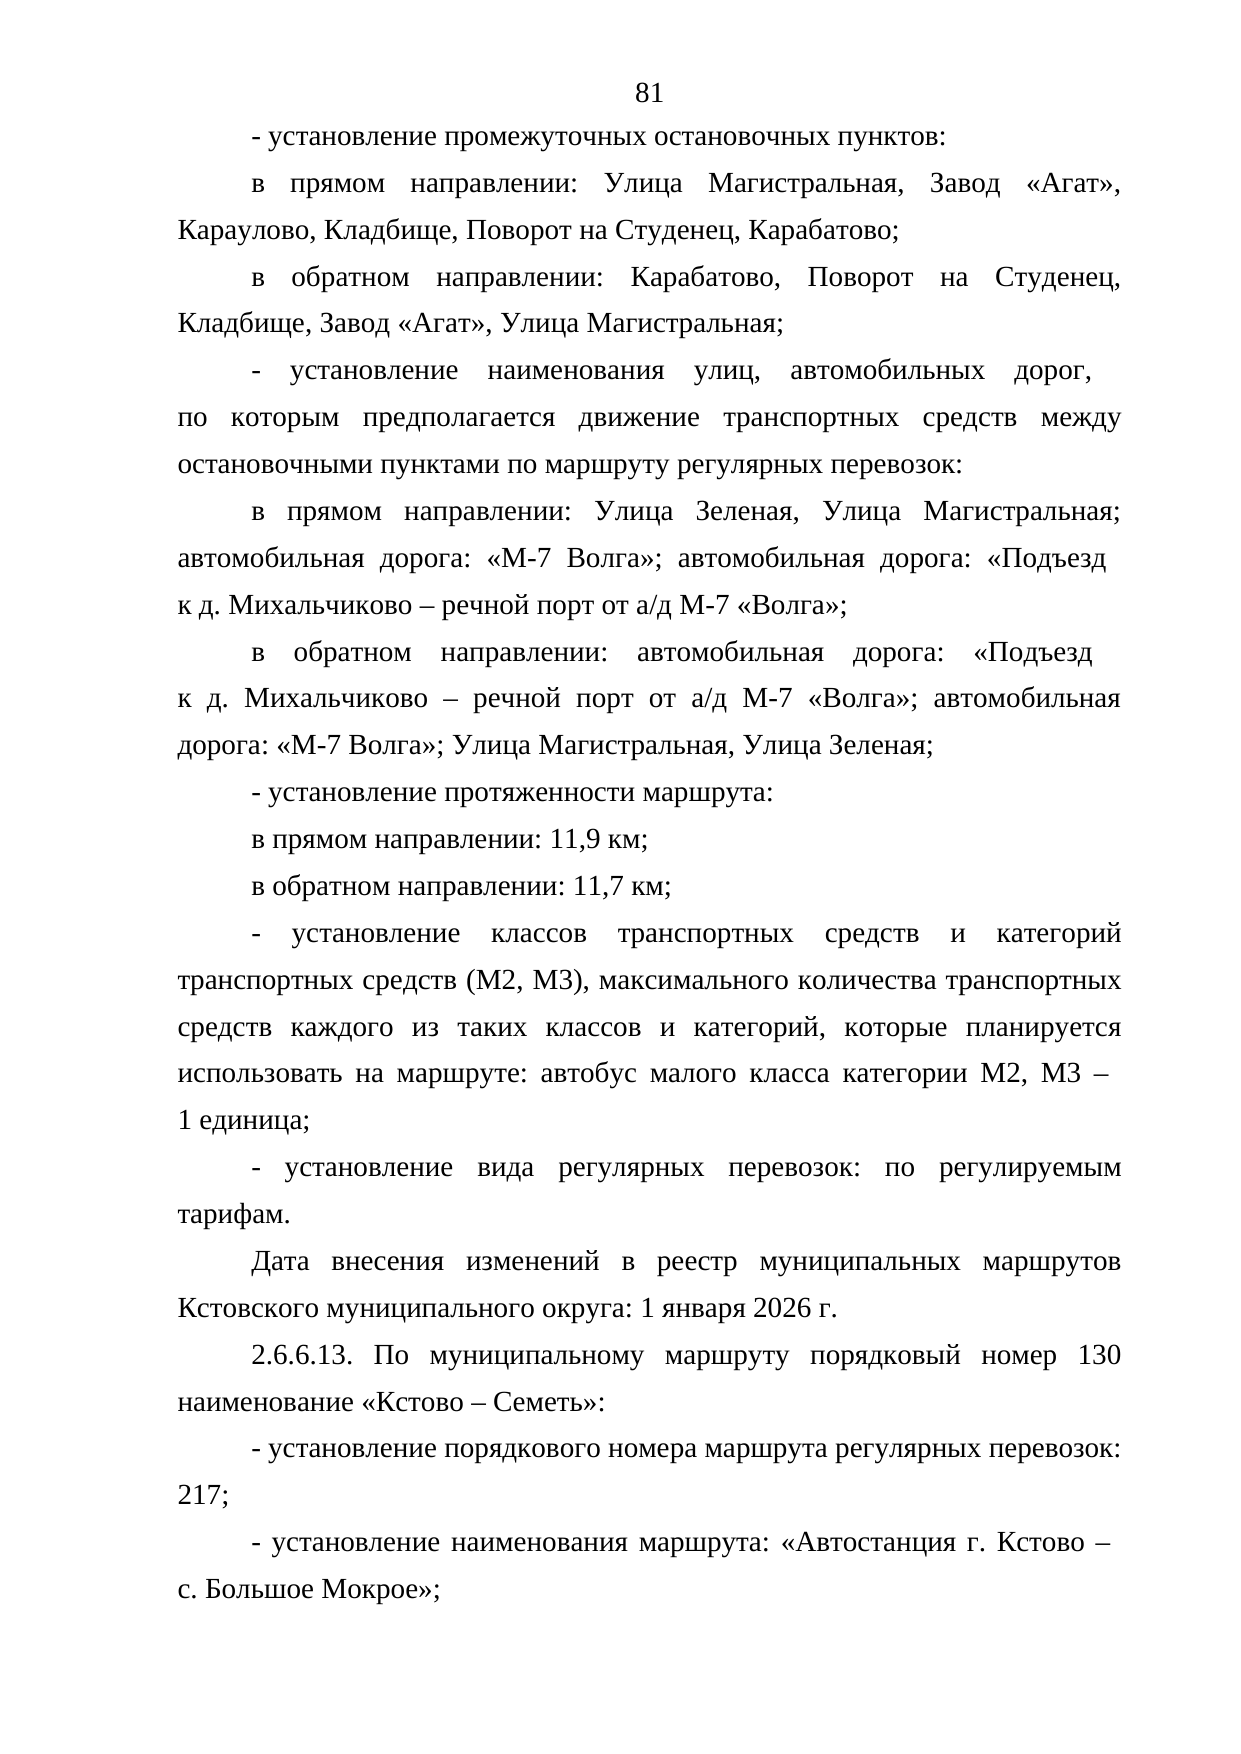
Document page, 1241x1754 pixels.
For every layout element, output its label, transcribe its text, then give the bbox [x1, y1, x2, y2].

text в обратном направлении: 11,7 км; [177, 868, 1122, 902]
text - установление классов транспортных средств и категорий транспортных средств (М2, М3), максимального количества транспортных средств каждого из таких классов и категорий, которые планируется использовать на маршруте: автобус малого класса категории М2, М3 – 1 единица; [177, 915, 1122, 1136]
text 2.6.6.13. По муниципальному маршруту порядковый номер 130 наименование «Кстово – Семеть»: [177, 1337, 1122, 1417]
text - установление порядкового номера маршрута регулярных перевозок: 217; [177, 1431, 1122, 1511]
text - установление протяженности маршрута: [177, 774, 1122, 808]
text - установление промежуточных остановочных пунктов: [177, 118, 1122, 152]
text Дата внесения изменений в реестр муниципальных маршрутов Кстовского муниципального округа: 1 января 2026 г. [177, 1243, 1122, 1323]
text в обратном направлении: Карабатово, Поворот на Студенец, Кладбище, Завод «Агат», Улица Магистральная; [177, 259, 1122, 339]
text в прямом направлении: 11,9 км; [177, 821, 1122, 855]
text в обратном направлении: автомобильная дорога: «Подъезд к д. Михальчиково – речной порт от а/д М-7 «Волга»; автомобильная дорога: «М-7 Волга»; Улица Магистральная, Улица Зеленая; [177, 634, 1122, 761]
text в прямом направлении: Улица Зеленая, Улица Магистральная; автомобильная дорога: «М-7 Волга»; автомобильная дорога: «Подъезд к д. Михальчиково – речной порт от а/д М-7 «Волга»; [177, 493, 1122, 620]
text - установление наименования маршрута: «Автостанция г. Кстово – с. Большое Мокрое»; [177, 1524, 1122, 1605]
text - установление наименования улиц, автомобильных дорог, по которым предполагается движение транспортных средств между остановочными пунктами по маршруту регулярных перевозок: [177, 352, 1122, 480]
text в прямом направлении: Улица Магистральная, Завод «Агат», Караулово, Кладбище, Поворот на Студенец, Карабатово; [177, 165, 1122, 245]
text - установление вида регулярных перевозок: по регулируемым тарифам. [177, 1149, 1122, 1230]
